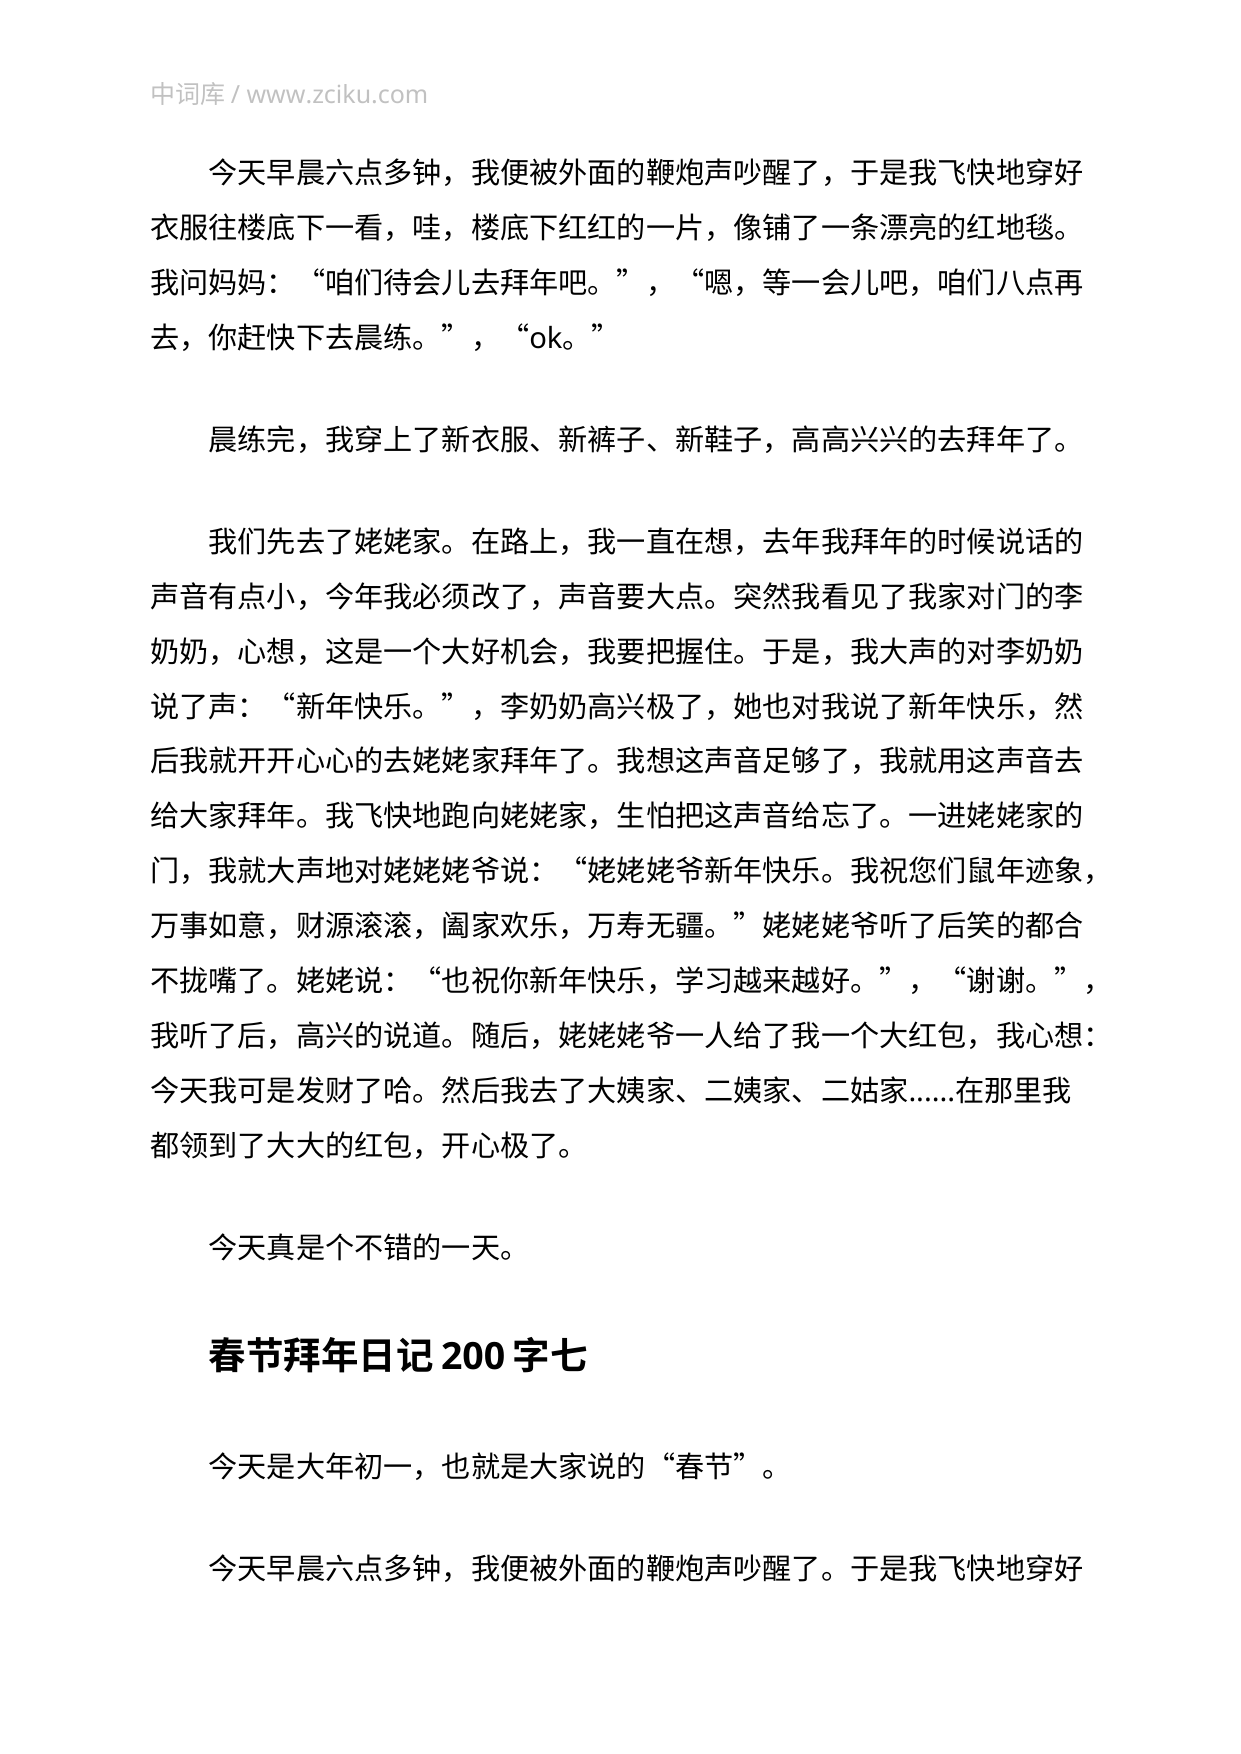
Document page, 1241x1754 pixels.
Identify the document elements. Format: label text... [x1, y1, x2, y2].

text 晨练完，我穿上了新衣服、新裤子、新鞋子，高高兴兴的去拜年了。 [150, 417, 1090, 459]
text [150, 1545, 1090, 1588]
text 今天早晨六点多钟，我便被外面的鞭炮声吵醒了，于是我飞快地穿好衣服往楼底下一看，哇，楼底下红红的一片，像铺了一条漂亮的红地毯。我问妈妈：“咱们待会儿去拜年吧。”，“嗯，等一会儿吧，咱们八点再去，你赶快下去晨练。”，“ok。” [150, 150, 1090, 357]
text 春节拜年日记200字七 [150, 1326, 1090, 1380]
text 今天真是个不错的一天。 [150, 1224, 1090, 1266]
text 我们先去了姥姥家。在路上，我一直在想，去年我拜年的时候说话的声音有点小，今年我必须改了，声音要大点。突然我看见了我家对门的李奶奶，心想，这是一个大好机会，我要把握住。于是，我大声的对李奶奶说了声：“新年快乐。”，李奶奶高兴极了，她也对我说了新年快乐，然后我就开开心心的去姥姥家拜年了。我想这声音足够了，我就用这声音去给大家拜年。我飞快地跑向姥姥家，生怕把这声音给忘了。一进姥姥家的门，我就大声地对姥姥姥爷说：“姥姥姥爷新年快乐。我祝您们鼠年迹象，万事如意，财源滚滚，阖家欢乐，万寿无疆。”姥姥姥爷听了后笑的都合不拢嘴了。姥姥说：“也祝你新年快乐，学习越来越好。”，“谢谢。”，我听了后，高兴的说道。随后，姥姥姥爷一人给了我一个大红包，我心想：今天我可是发财了哈。然后我去了大姨家、二姨家、二姑家......在那里我都领到了大大的红包，开心极了。 [150, 518, 1090, 1165]
text 今天是大年初一，也就是大家说的“春节”。 [150, 1443, 1090, 1486]
